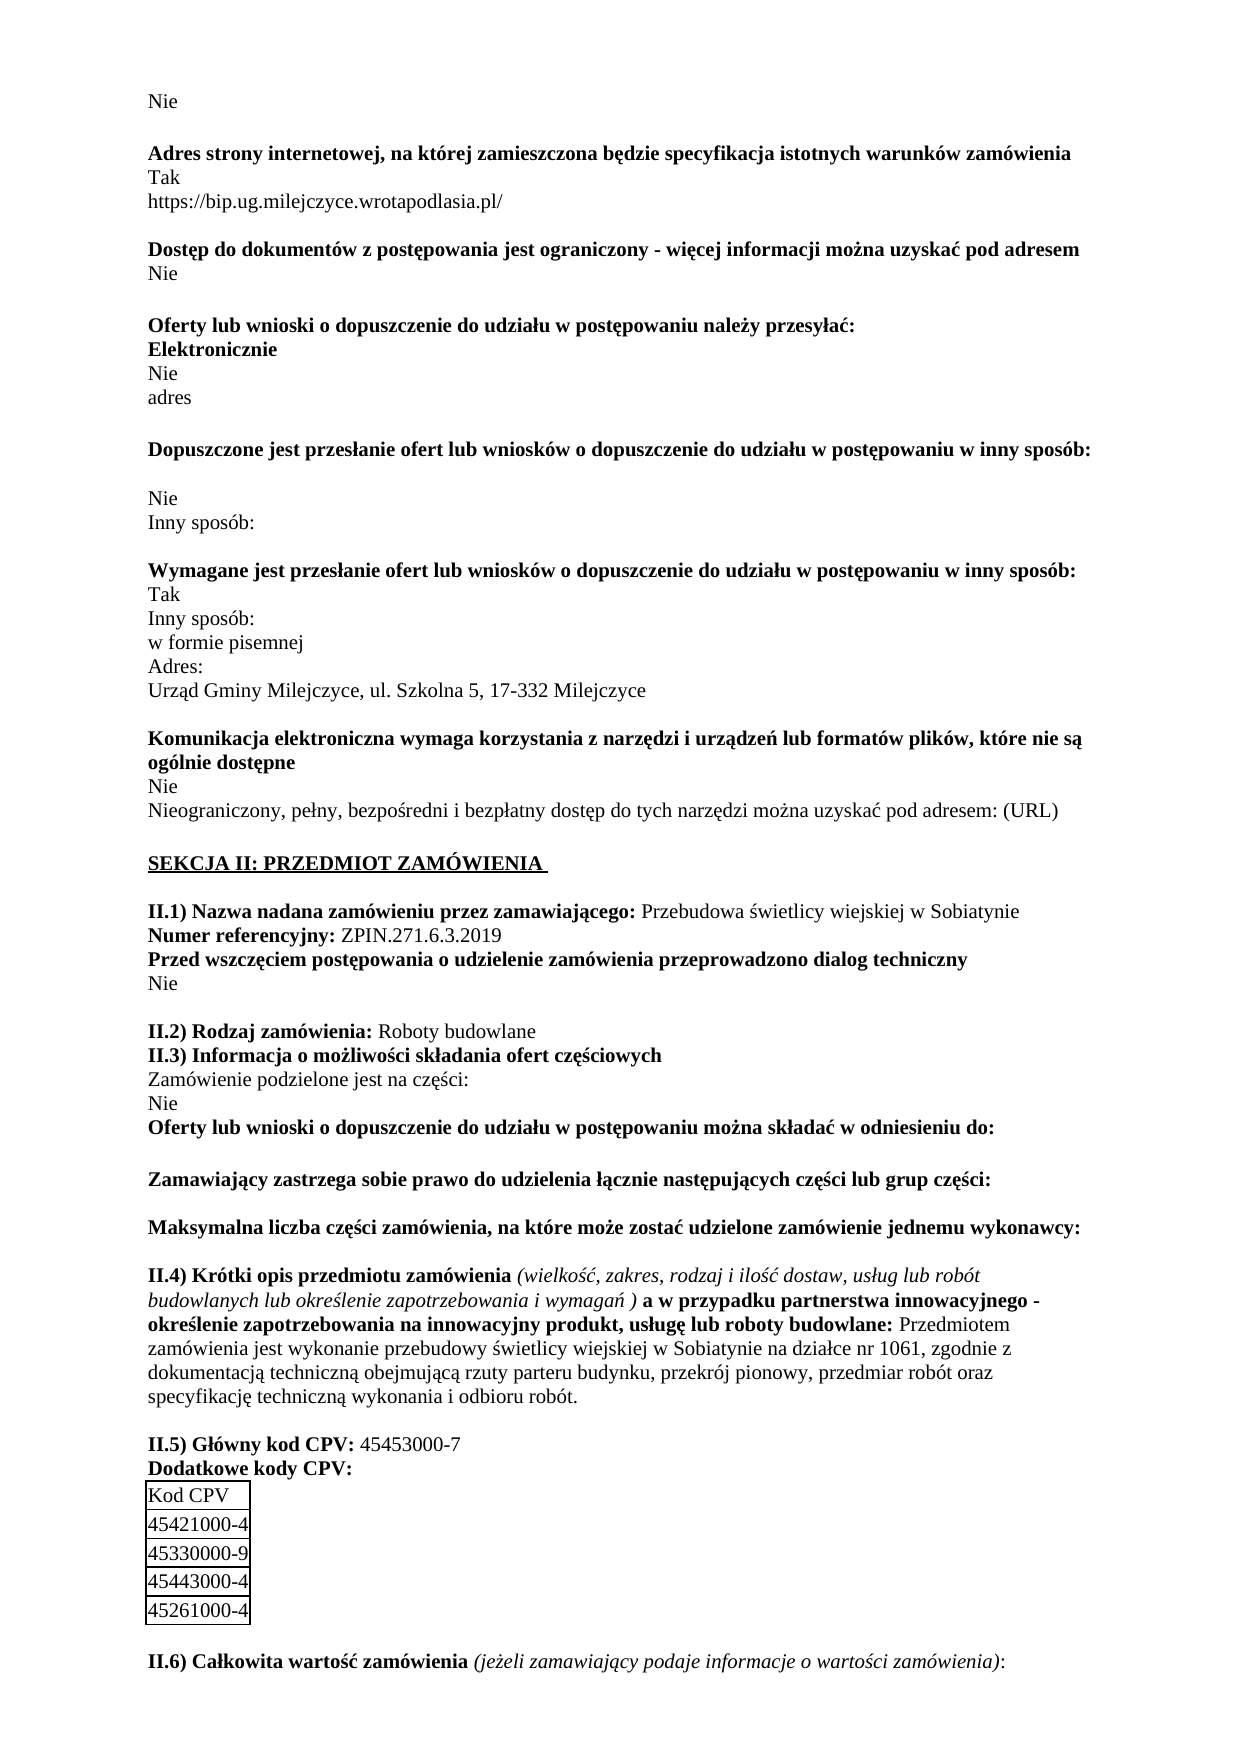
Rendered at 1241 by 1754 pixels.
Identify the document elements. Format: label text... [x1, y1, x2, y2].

text II.2) Rodzaj zamówienia: Roboty budowlane II.3) Informacja o możliwości składania ofert częściowych Zamówienie podzielone jest na części: [148, 995, 1093, 1091]
text Nie [148, 971, 1093, 995]
text II.1) Nazwa nadana zamówieniu przez zamawiającego: Przebudowa świetlicy wiejskiej w Sobiatynie Numer referencyjny: ZPIN.271.6.3.2019 Przed wszczęciem postępowania o udzielenie zamówienia przeprowadzono dialog techniczny [148, 874, 1093, 971]
table_cell 45261000-4 [147, 1597, 249, 1624]
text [148, 1625, 1093, 1673]
text Komunikacja elektroniczna wymaga korzystania z narzędzi i urządzeń lub formatów plików, które nie są ogólnie dostępne [148, 702, 1093, 774]
text Nie adres [148, 361, 1093, 437]
text Dopuszczone jest przesłanie ofert lub wniosków o dopuszczenie do udziału w postępowaniu w inny sposób: Nie Inny sposób: Wymagane jest przesłanie ofert lub wniosków o dopuszczenie do udziału w postępowaniu w inny sposób: Tak Inny sposób: w formie pisemnej Adres: Urząd Gminy Milejczyce, ul. Szkolna 5, 17-332 Milejczyce [148, 437, 1093, 702]
text Nie [148, 261, 1093, 313]
text Dostęp do dokumentów z postępowania jest ograniczony - więcej informacji można uzyskać pod adresem [148, 213, 1093, 261]
text Oferty lub wnioski o dopuszczenie do udziału w postępowaniu należy przesyłać: Elektronicznie [148, 313, 1093, 361]
table_cell 45421000-4 [147, 1510, 249, 1537]
text Nie Oferty lub wnioski o dopuszczenie do udziału w postępowaniu można składać w odniesieniu do: [148, 1091, 1093, 1167]
text Nie Nieograniczony, pełny, bezpośredni i bezpłatny dostęp do tych narzędzi można uzyskać pod adresem: (URL) [148, 774, 1093, 850]
text Tak https://bip.ug.milejczyce.wrotapodlasia.pl/ [148, 165, 1093, 213]
text SEKCJA II: PRZEDMIOT ZAMÓWIENIA [148, 850, 1093, 874]
table_header Kod CPV [147, 1482, 249, 1509]
text Nie [148, 89, 1093, 141]
table_cell 45330000-9 [147, 1539, 249, 1566]
table_cell 45443000-4 [147, 1568, 249, 1595]
text Zamawiający zastrzega sobie prawo do udzielenia łącznie następujących części lub grup części: Maksymalna liczba części zamówienia, na które może zostać udzielone zamówienie jednemu wykonawcy: II.4) Krótki opis przedmiotu zamówienia (wielkość, zakres, rodzaj i ilość dostaw, usług lub robót budowlanych lub określenie zapotrzebowania i wymagań ) a w przypadku partnerstwa innowacyjnego - określenie zapotrzebowania na innowacyjny produkt, usługę lub roboty budowlane: Przedmiotem zamówienia jest wykonanie przebudowy świetlicy wiejskiej w Sobiatynie na działce nr 1061, zgodnie z dokumentacją techniczną obejmującą rzuty parteru budynku, przekrój pionowy, przedmiar robót oraz specyfikację techniczną wykonania i odbioru robót. II.5) Główny kod CPV: 45453000-7 Dodatkowe kody CPV: [148, 1167, 1093, 1480]
text Adres strony internetowej, na której zamieszczona będzie specyfikacja istotnych warunków zamówienia [148, 141, 1093, 165]
